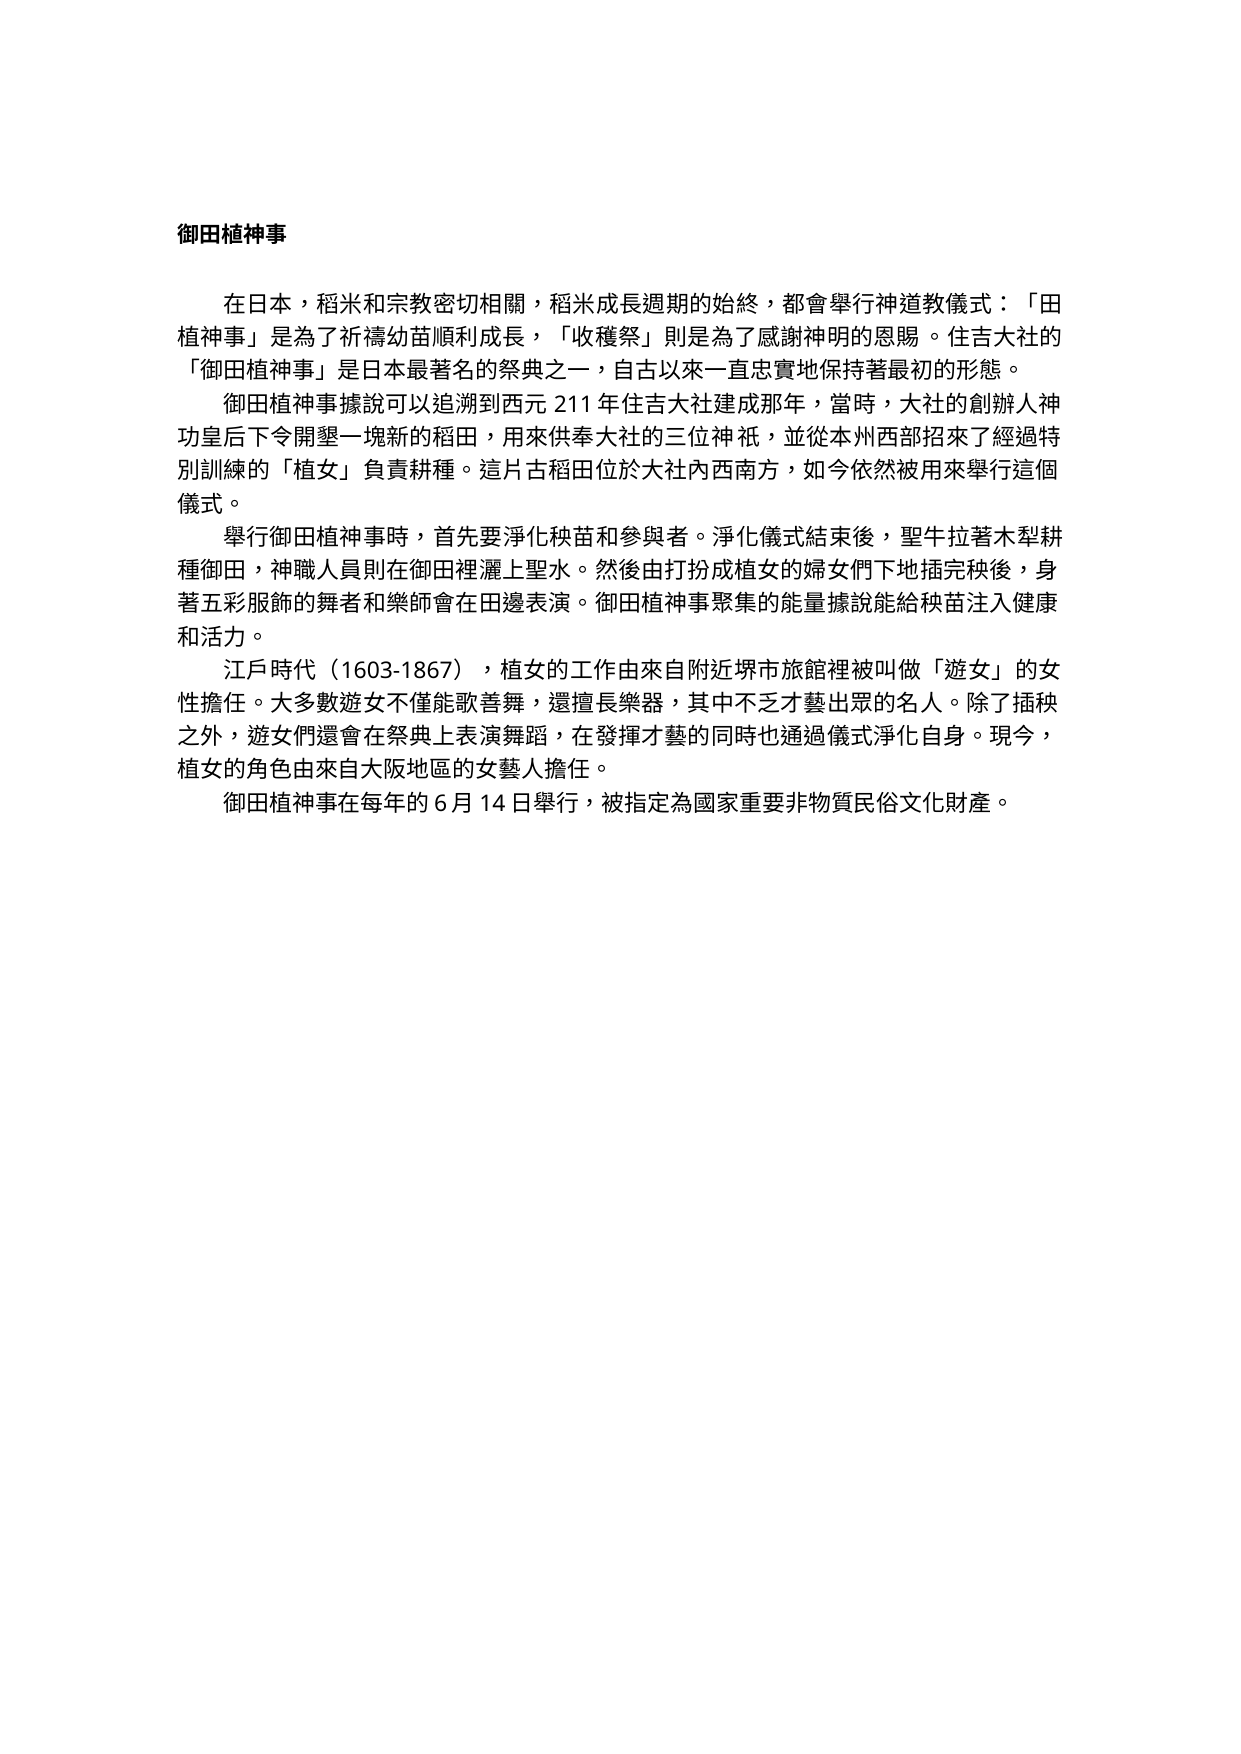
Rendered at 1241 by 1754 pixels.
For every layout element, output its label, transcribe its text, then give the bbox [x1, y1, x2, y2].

text 舉行御田植神事時，首先要淨化秧苗和參與者。淨化儀式結束後，聖牛拉著木犁耕種御田，神職人員則在御田裡灑上聖水。然後由打扮成植女的婦女們下地插完秧後，身著五彩服飾的舞者和樂師會在田邊表演。御田植神事聚集的能量據說能給秧苗注入健康和活力。 [177, 519, 1063, 652]
text 在日本，稻米和宗教密切相關，稻米成長週期的始終，都會舉行神道教儀式：「田植神事」是為了祈禱幼苗順利成長，「收穫祭」則是為了感謝神明的恩賜。住吉大社的「御田植神事」是日本最著名的祭典之一，自古以來一直忠實地保持著最初的形態。 [177, 286, 1063, 386]
text 御田植神事據說可以追溯到西元211年住吉大社建成那年，當時，大社的創辦人神功皇后下令開墾一塊新的稻田，用來供奉大社的三位神祇，並從本州西部招來了經過特別訓練的「植女」負責耕種。這片古稻田位於大社內西南方，如今依然被用來舉行這個儀式。 [177, 386, 1063, 519]
text 御田植神事在每年的6月14日舉行，被指定為國家重要非物質民俗文化財產。 [177, 784, 1063, 818]
text 御田植神事 [177, 217, 1063, 248]
text 江戶時代（1603-1867），植女的工作由來自附近堺市旅館裡被叫做「遊女」的女性擔任。大多數遊女不僅能歌善舞，還擅長樂器，其中不乏才藝出眾的名人。除了插秧之外，遊女們還會在祭典上表演舞蹈，在發揮才藝的同時也通過儀式淨化自身。現今，植女的角色由來自大阪地區的女藝人擔任。 [177, 652, 1063, 784]
